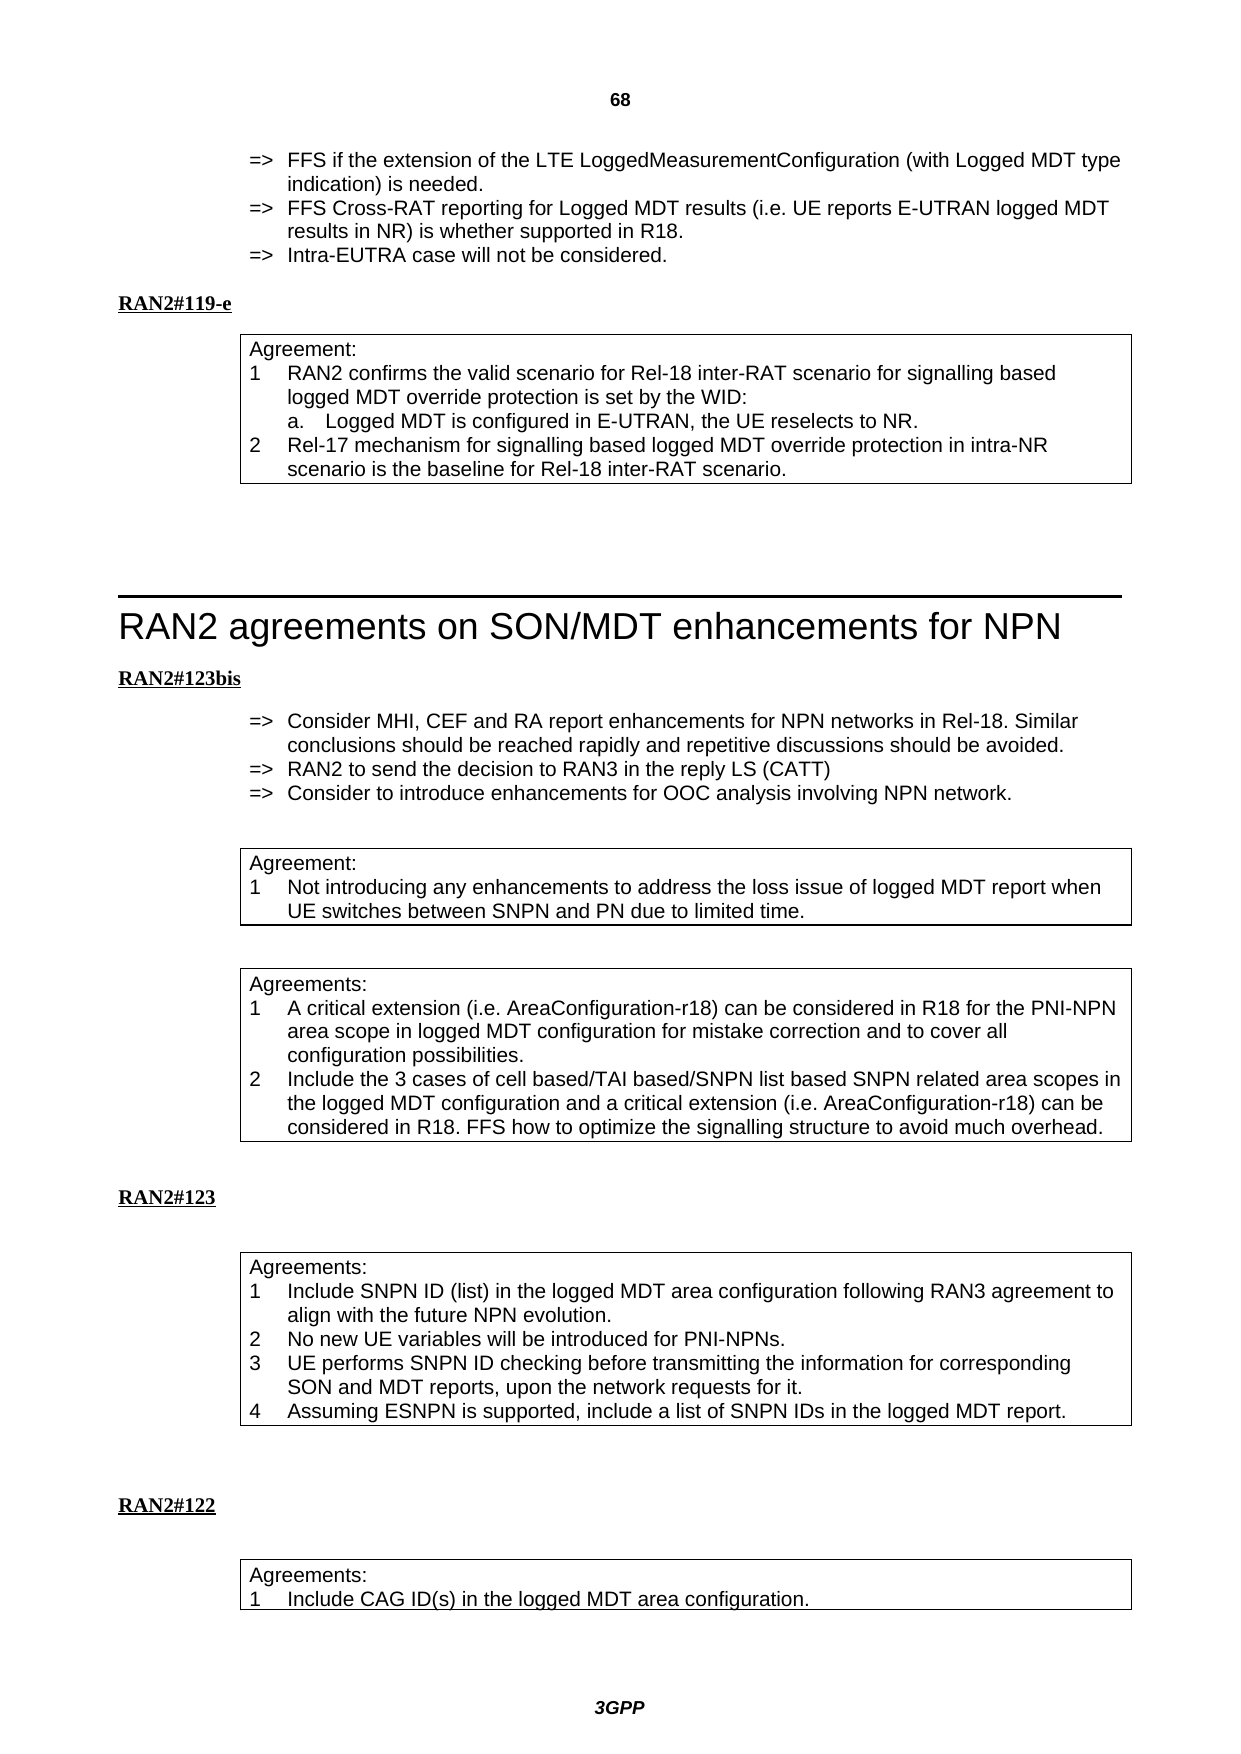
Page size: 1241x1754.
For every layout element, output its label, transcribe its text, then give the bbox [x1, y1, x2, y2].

text 1 RAN2 confirms the valid scenario for Rel-18 inter-RAT scenario for signalling based logged MDT override protection is set by the WID: [241, 358, 1131, 406]
text Agreements: [241, 1560, 1131, 1583]
text => Intra-EUTRA case will not be considered. [249, 243, 1122, 267]
text 1 A critical extension (i.e. AreaConfiguration-r18) can be considered in R18 for the PNI-NPN area scope in logged MDT configuration for mistake correction and to cover all configuration possibilities. [241, 992, 1131, 1064]
text 2 No new UE variables will be introduced for PNI-NPNs. [241, 1324, 1131, 1348]
text 4 Assuming ESNPN is supported, include a list of SNPN IDs in the logged MDT report. [241, 1396, 1131, 1425]
text RAN2#122 [118, 1493, 1122, 1517]
text RAN2#123bis [118, 666, 1122, 690]
text => FFS if the extension of the LTE LoggedMeasurementConfiguration (with Logged MDT type indication) is needed. [249, 147, 1122, 195]
text => RAN2 to send the decision to RAN3 in the reply LS (CATT) [249, 757, 1122, 781]
text RAN2#119-e [118, 291, 1122, 315]
text 2 Include the 3 cases of cell based/TAI based/SNPN list based SNPN related area scopes in the logged MDT configuration and a critical extension (i.e. AreaConfiguration-r18) can be considered in R18. FFS how to optimize the signalling structure to avoid much overhead. [241, 1064, 1131, 1141]
text 2 Rel-17 mechanism for signalling based logged MDT override protection in intra-NR scenario is the baseline for Rel-18 inter-RAT scenario. [241, 430, 1131, 483]
text => Consider MHI, CEF and RA report enhancements for NPN networks in Rel-18. Similar conclusions should be reached rapidly and repetitive discussions should be avoided. [249, 709, 1122, 757]
text a. Logged MDT is configured in E-UTRAN, the UE reselects to NR. [241, 406, 1131, 430]
text 1 Not introducing any enhancements to address the loss issue of logged MDT report when UE switches between SNPN and PN due to limited time. [241, 871, 1131, 924]
text 3 UE performs SNPN ID checking before transmitting the information for corresponding SON and MDT reports, upon the network requests for it. [241, 1348, 1131, 1396]
text => FFS Cross-RAT reporting for Logged MDT results (i.e. UE reports E-UTRAN logged MDT results in NR) is whether supported in R18. [249, 195, 1122, 243]
subtitle RAN2 agreements on SON/MDT enhancements for NPN [118, 598, 1122, 647]
text RAN2#123 [118, 1185, 1122, 1209]
text Agreements: [241, 1253, 1131, 1276]
text Agreement: [241, 335, 1131, 358]
text 1 Include SNPN ID (list) in the logged MDT area configuration following RAN3 agreement to align with the future NPN evolution. [241, 1276, 1131, 1324]
text Agreements: [241, 969, 1131, 992]
text 1 Include CAG ID(s) in the logged MDT area configuration. [241, 1583, 1131, 1609]
text => Consider to introduce enhancements for OOC analysis involving NPN network. [249, 781, 1122, 804]
text Agreement: [241, 849, 1131, 871]
